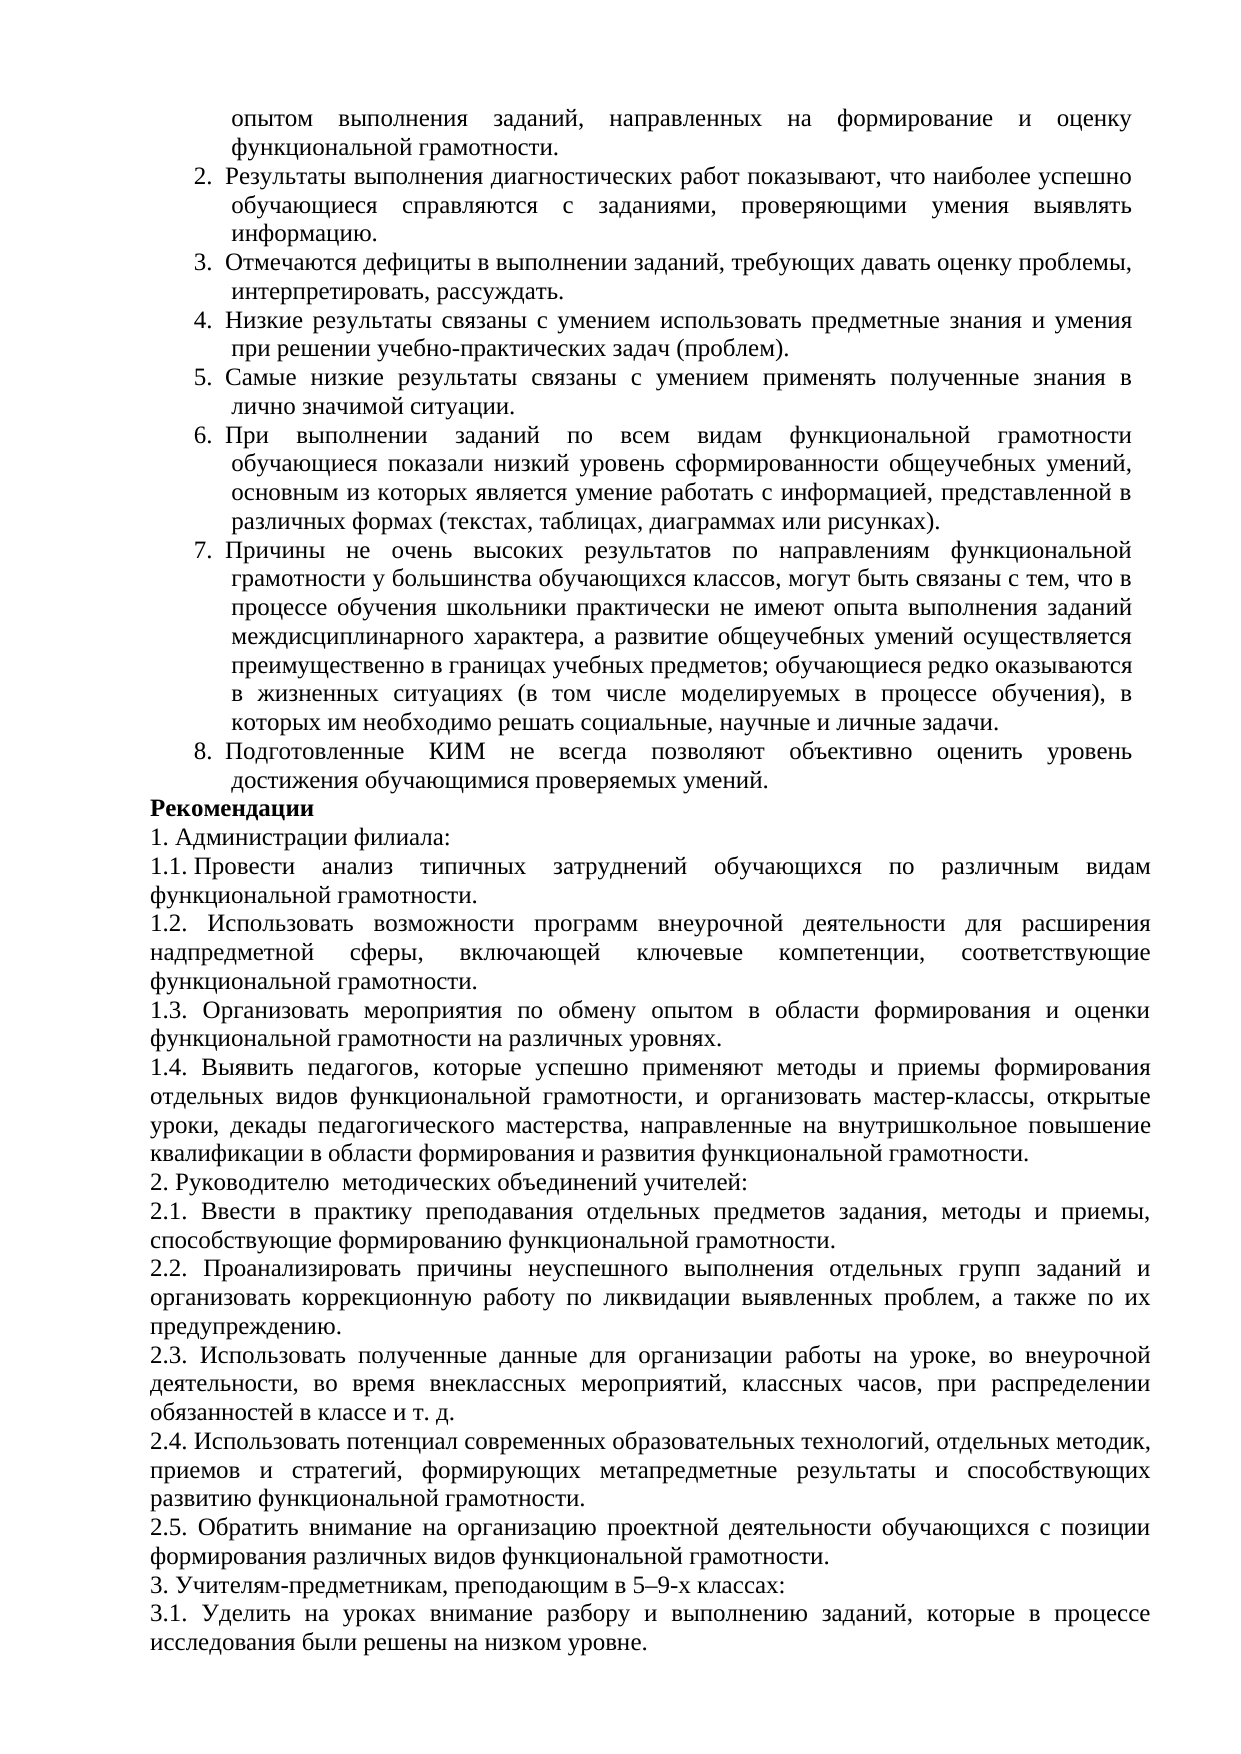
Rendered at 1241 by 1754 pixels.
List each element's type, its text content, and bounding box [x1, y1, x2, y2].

text 1.1. Провести анализ типичных затруднений обучающихся по различным видам функциональной грамотности. [150, 851, 1152, 908]
list Результаты выполнения диагностических работ показывают, что наиболее успешно обучающиеся справляются с заданиями, проверяющими умения выявлять информацию. [194, 161, 1133, 247]
text 1.3. Организовать мероприятия по обмену опытом в области формирования и оценки функциональной грамотности на различных уровнях. [150, 995, 1152, 1052]
text 1.2. Использовать возможности программ внеурочной деятельности для расширения надпредметной сферы, включающей ключевые компетенции, соответствующие функциональной грамотности. [150, 908, 1152, 995]
list При выполнении заданий по всем видам функциональной грамотности обучающиеся показали низкий уровень сформированности общеучебных умений, основным из которых является умение работать с информацией, представленной в различных формах (текстах, таблицах, диаграммах или рисунках). [194, 420, 1133, 535]
text 2.4. Использовать потенциал современных образовательных технологий, отдельных методик, приемов и стратегий, формирующих метапредметные результаты и способствующих развитию функциональной грамотности. [150, 1426, 1152, 1512]
text 2.2. Проанализировать причины неуспешного выполнения отдельных групп заданий и организовать коррекционную работу по ликвидации выявленных проблем, а также по их предупреждению. [150, 1253, 1152, 1340]
list Отмечаются дефициты в выполнении заданий, требующих давать оценку проблемы, интерпретировать, рассуждать. [194, 247, 1133, 305]
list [194, 103, 1133, 161]
text 3.1. Уделить на уроках внимание разбору и выполнению заданий, которые в процессе исследования были решены на низком уровне. [150, 1598, 1152, 1656]
text 2.5. Обратить внимание на организацию проектной деятельности обучающихся с позиции формирования различных видов функциональной грамотности. [150, 1512, 1152, 1570]
list Причины не очень высоких результатов по направлениям функциональной грамотности у большинства обучающихся классов, могут быть связаны с тем, что в процессе обучения школьники практически не имеют опыта выполнения заданий междисциплинарного характера, а развитие общеучебных умений осуществляется преимущественно в границах учебных предметов; обучающиеся редко оказываются в жизненных ситуациях (в том числе моделируемых в процессе обучения), в которых им необходимо решать социальные, научные и личные задачи. [194, 535, 1133, 736]
list Подготовленные КИМ не всегда позволяют объективно оценить уровень достижения обучающимися проверяемых умений. [194, 736, 1133, 793]
text 3. Учителям-предметникам, преподающим в 5–9-х классах: [150, 1570, 1152, 1598]
text 2.1. Ввести в практику преподавания отдельных предметов задания, методы и приемы, способствующие формированию функциональной грамотности. [150, 1196, 1152, 1253]
list Самые низкие результаты связаны с умением применять полученные знания в лично значимой ситуации. [194, 362, 1133, 420]
text 1. Администрации филиала: [150, 822, 1152, 851]
text 2. Руководителю методических объединений учителей: [150, 1167, 1152, 1196]
text Рекомендации [150, 793, 1152, 822]
text 1.4. Выявить педагогов, которые успешно применяют методы и приемы формирования отдельных видов функциональной грамотности, и организовать мастер-классы, открытые уроки, декады педагогического мастерства, направленные на внутришкольное повышение квалификации в области формирования и развития функциональной грамотности. [150, 1052, 1152, 1167]
list Низкие результаты связаны с умением использовать предметные знания и умения при решении учебно-практических задач (проблем). [194, 305, 1133, 362]
text 2.3. Использовать полученные данные для организации работы на уроке, во внеурочной деятельности, во время внеклассных мероприятий, классных часов, при распределении обязанностей в классе и т. д. [150, 1340, 1152, 1426]
